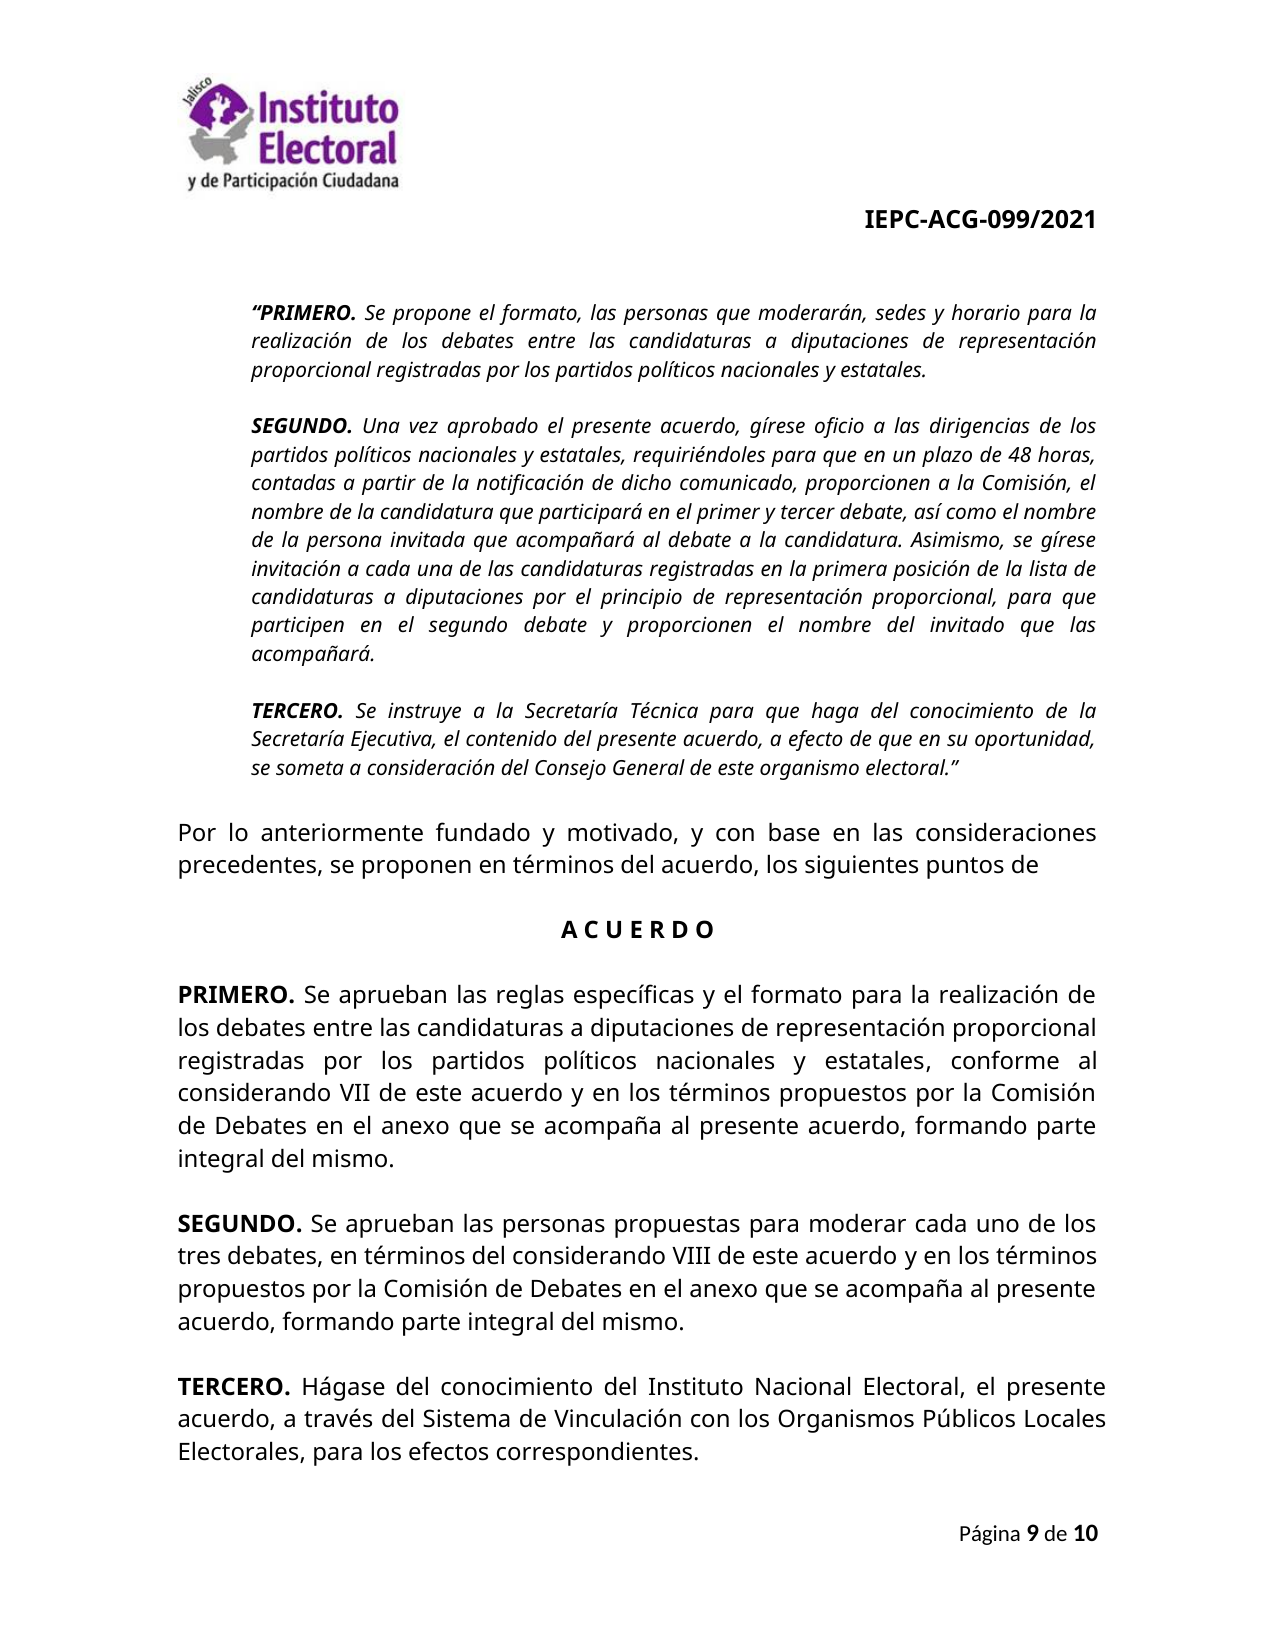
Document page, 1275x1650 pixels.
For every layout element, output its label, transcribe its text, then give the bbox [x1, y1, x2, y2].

text SEGUNDO. Una vez aprobado el presente acuerdo, gírese oficio a las dirigencias de los partidos políticos nacionales y estatales, requiriéndoles para que en un plazo de 48 horas, contadas a partir de la notificación de dicho comunicado, proporcionen a la Comisión, el nombre de la candidatura que participará en el primer y tercer debate, así como el nombre de la persona invitada que acompañará al debate a la candidatura. Asimismo, se gírese invitación a cada una de las candidaturas registradas en la primera posición de la lista de candidaturas a diputaciones por el principio de representación proporcional, para que participen en el segundo debate y proporcionen el nombre del invitado que las acompañará. [251, 412, 1098, 667]
text Por lo anteriormente fundado y motivado, y con base en las consideraciones precedentes, se proponen en términos del acuerdo, los siguientes puntos de [177, 815, 1098, 881]
picture [177, 73, 406, 202]
text “PRIMERO. Se propone el formato, las personas que moderarán, sedes y horario para la realización de los debates entre las candidaturas a diputaciones de representación proporcional registradas por los partidos políticos nacionales y estatales. [251, 298, 1098, 383]
text TERCERO. Hágase del conocimiento del Instituto Nacional Electoral, el presente acuerdo, a través del Sistema de Vinculación con los Organismos Públicos Locales Electorales, para los efectos correspondientes. [177, 1369, 1107, 1467]
text TERCERO. Se instruye a la Secretaría Técnica para que haga del conocimiento de la Secretaría Ejecutiva, el contenido del presente acuerdo, a efecto de que en su oportunidad, se someta a consideración del Consejo General de este organismo electoral.” [251, 696, 1098, 781]
text SEGUNDO. Se aprueban las personas propuestas para moderar cada uno de los tres debates, en términos del considerando VIII de este acuerdo y en los términos propuestos por la Comisión de Debates en el anexo que se acompaña al presente acuerdo, formando parte integral del mismo. [177, 1207, 1098, 1337]
text PRIMERO. Se aprueban las reglas específicas y el formato para la realización de los debates entre las candidaturas a diputaciones de representación proporcional registradas por los partidos políticos nacionales y estatales, conforme al considerando VII de este acuerdo y en los términos propuestos por la Comisión de Debates en el anexo que se acompaña al presente acuerdo, formando parte integral del mismo. [177, 978, 1098, 1174]
text A C U E R D O [177, 913, 1098, 946]
